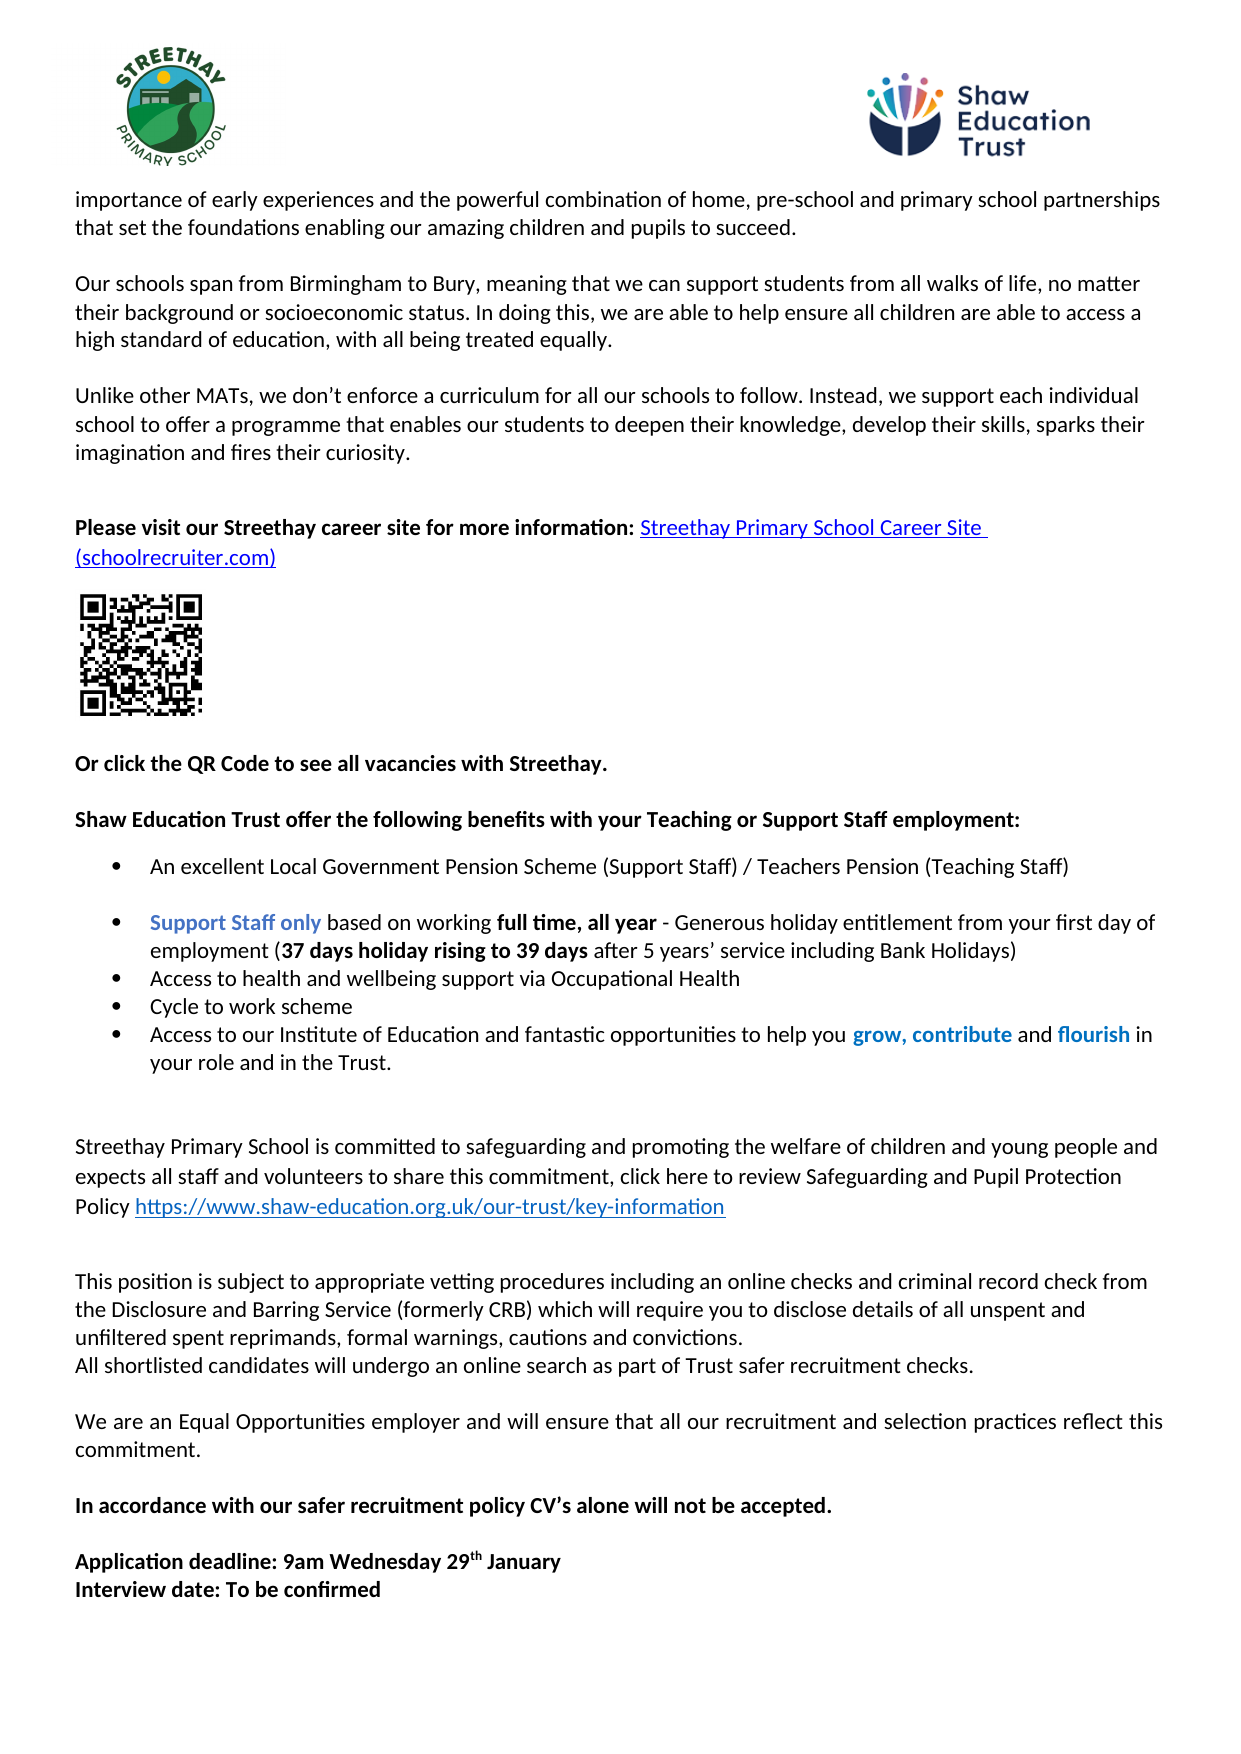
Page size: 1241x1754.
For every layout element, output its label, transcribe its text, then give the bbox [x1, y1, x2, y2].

text Shaw Education Trust offer the following benefits with your Teaching or Support Staff employment: [75, 805, 1165, 833]
text All shortlisted candidates will undergo an online search as part of Trust safer recruitment checks. [75, 1351, 1165, 1379]
text importance of early experiences and the powerful combination of home, pre-school and primary school partnerships that set the foundations enabling our amazing children and pupils to succeed. [75, 186, 1165, 242]
text Streethay Primary School is committed to safeguarding and promoting the welfare of children and young people and expects all staff and volunteers to share this commitment, click here to review Safeguarding and Pupil Protection Policy https://www.shaw-education.org.uk/our-trust/key-information [75, 1132, 1165, 1220]
list An excellent Local Government Pension Scheme (Support Staff) / Teachers Pension (Teaching Staff) [112, 852, 1165, 880]
text In accordance with our safer recruitment policy CV’s alone will not be accepted. [75, 1491, 1165, 1519]
picture [867, 73, 1091, 158]
picture [75, 589, 207, 721]
text Please visit our Streethay career site for more information: Streethay Primary School Career Site (schoolrecruiter.com) [75, 513, 1165, 571]
picture [51, 43, 286, 166]
text We are an Equal Opportunities employer and will ensure that all our recruitment and selection practices reflect this commitment. [75, 1407, 1165, 1463]
list Access to health and wellbeing support via Occupational Health [112, 964, 1165, 992]
list Access to our Institute of Education and fantastic opportunities to help you grow, contribute and flourish in your role and in the Trust. [112, 1020, 1165, 1076]
text This position is subject to appropriate vetting procedures including an online checks and criminal record check from the Disclosure and Barring Service (formerly CRB) which will require you to disclose details of all unspent and unfiltered spent reprimands, formal warnings, cautions and convictions. [75, 1267, 1165, 1351]
text Application deadline: 9am Wednesday 29th January [75, 1547, 1165, 1576]
text Or click the QR Code to see all vacancies with Streethay. [75, 749, 1165, 777]
text Our schools span from Birmingham to Bury, meaning that we can support students from all walks of life, no matter their background or socioeconomic status. In doing this, we are able to help ensure all children are able to access a high standard of education, with all being treated equally. [75, 269, 1165, 354]
list Cycle to work scheme [112, 992, 1165, 1020]
text Interview date: To be confirmed [75, 1576, 1165, 1603]
list Support Staff only based on working full time, all year - Generous holiday entitlement from your first day of employment (37 days holiday rising to 39 days after 5 years’ service including Bank Holidays) [112, 908, 1165, 964]
text Unlike other MATs, we don’t enforce a curriculum for all our schools to follow. Instead, we support each individual school to offer a programme that enables our students to deepen their knowledge, develop their skills, sparks their imagination and fires their curiosity. [75, 382, 1165, 466]
